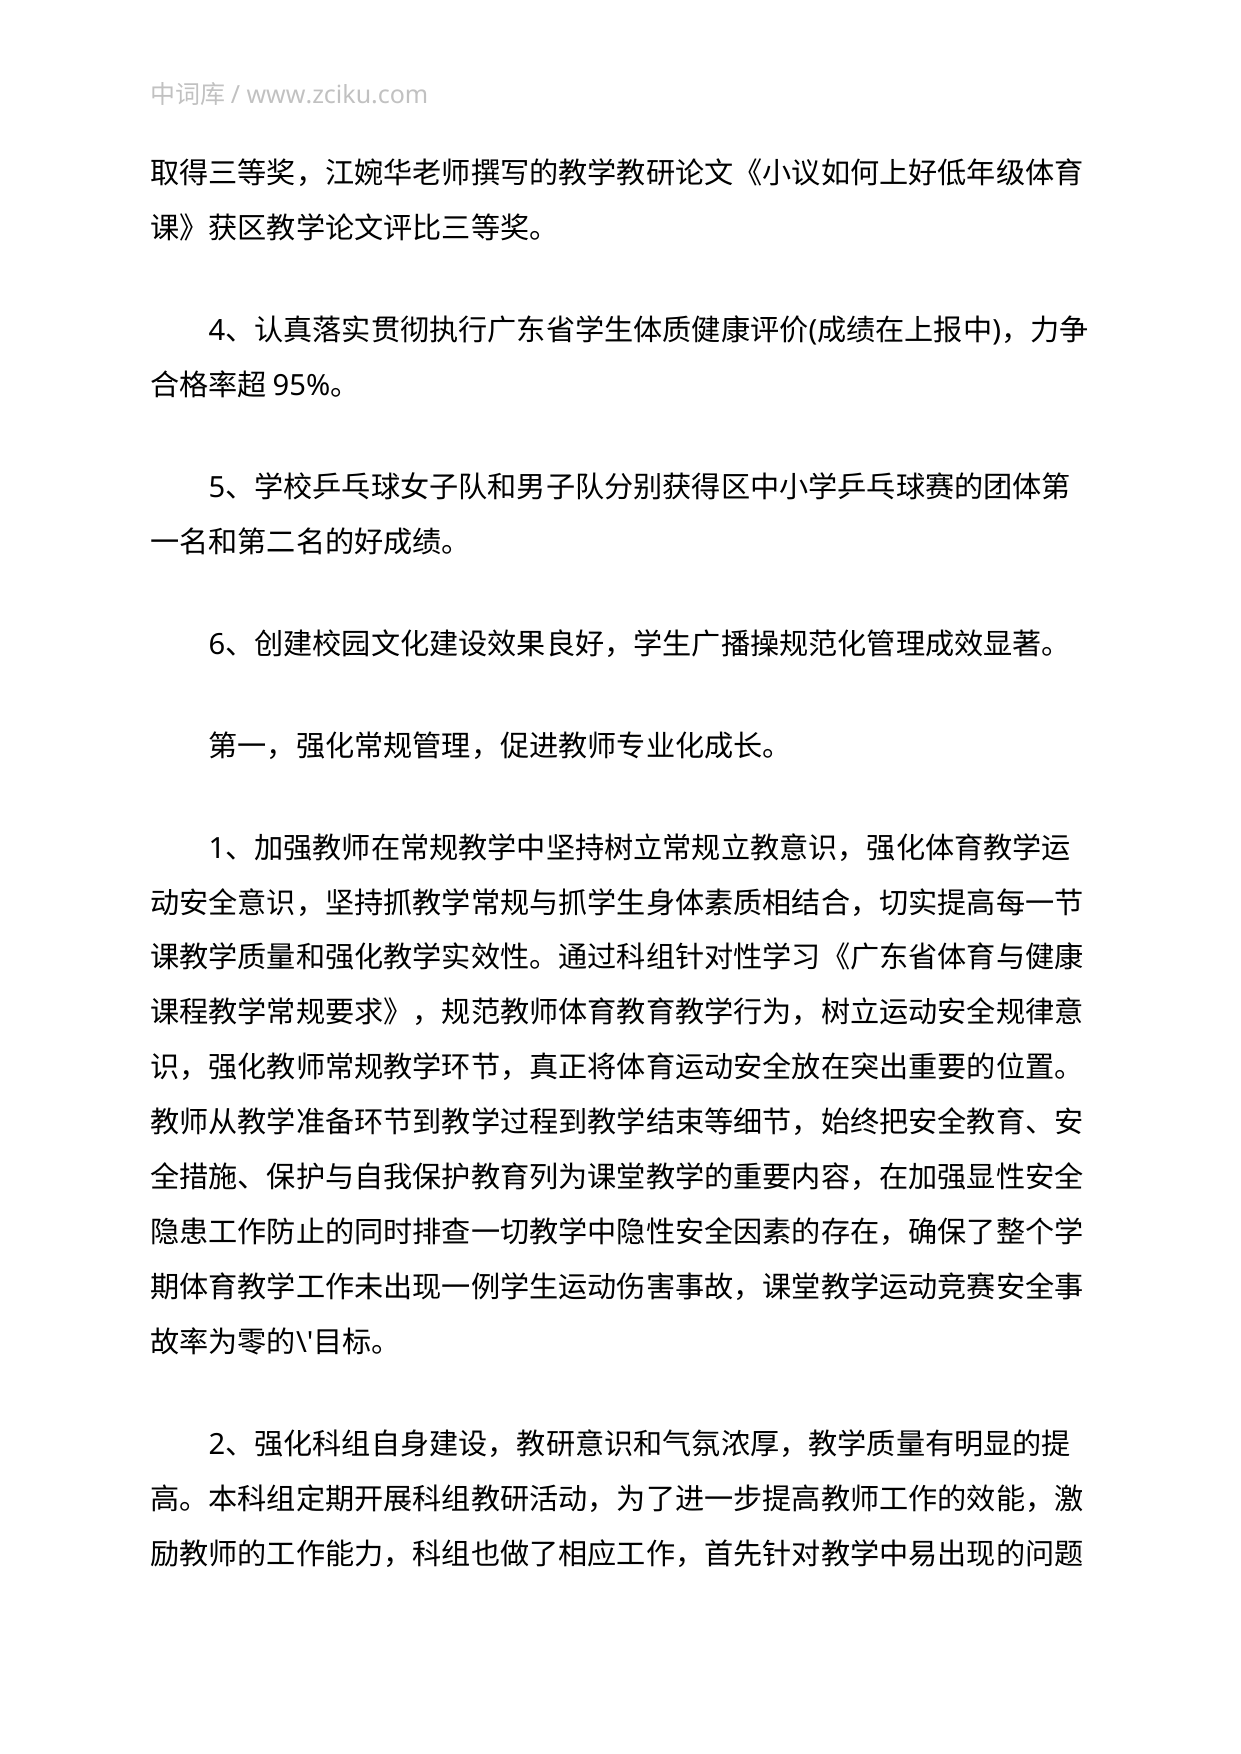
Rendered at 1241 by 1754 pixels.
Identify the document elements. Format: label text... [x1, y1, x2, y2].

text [150, 1420, 1090, 1572]
text 5、学校乒乓球女子队和男子队分别获得区中小学乒乓球赛的团体第一名和第二名的好成绩。 [150, 464, 1090, 561]
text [150, 150, 1090, 247]
text 1、加强教师在常规教学中坚持树立常规立教意识，强化体育教学运动安全意识，坚持抓教学常规与抓学生身体素质相结合，切实提高每一节课教学质量和强化教学实效性。通过科组针对性学习《广东省体育与健康课程教学常规要求》，规范教师体育教育教学行为，树立运动安全规律意识，强化教师常规教学环节，真正将体育运动安全放在突出重要的位置。教师从教学准备环节到教学过程到教学结束等细节，始终把安全教育、安全措施、保护与自我保护教育列为课堂教学的重要内容，在加强显性安全隐患工作防止的同时排查一切教学中隐性安全因素的存在，确保了整个学期体育教学工作未出现一例学生运动伤害事故，课堂教学运动竞赛安全事故率为零的\'目标。 [150, 824, 1090, 1361]
text 4、认真落实贯彻执行广东省学生体质健康评价(成绩在上报中)，力争合格率超95%。 [150, 307, 1090, 404]
text 6、创建校园文化建设效果良好，学生广播操规范化管理成效显著。 [150, 620, 1090, 663]
text 第一，强化常规管理，促进教师专业化成长。 [150, 722, 1090, 765]
